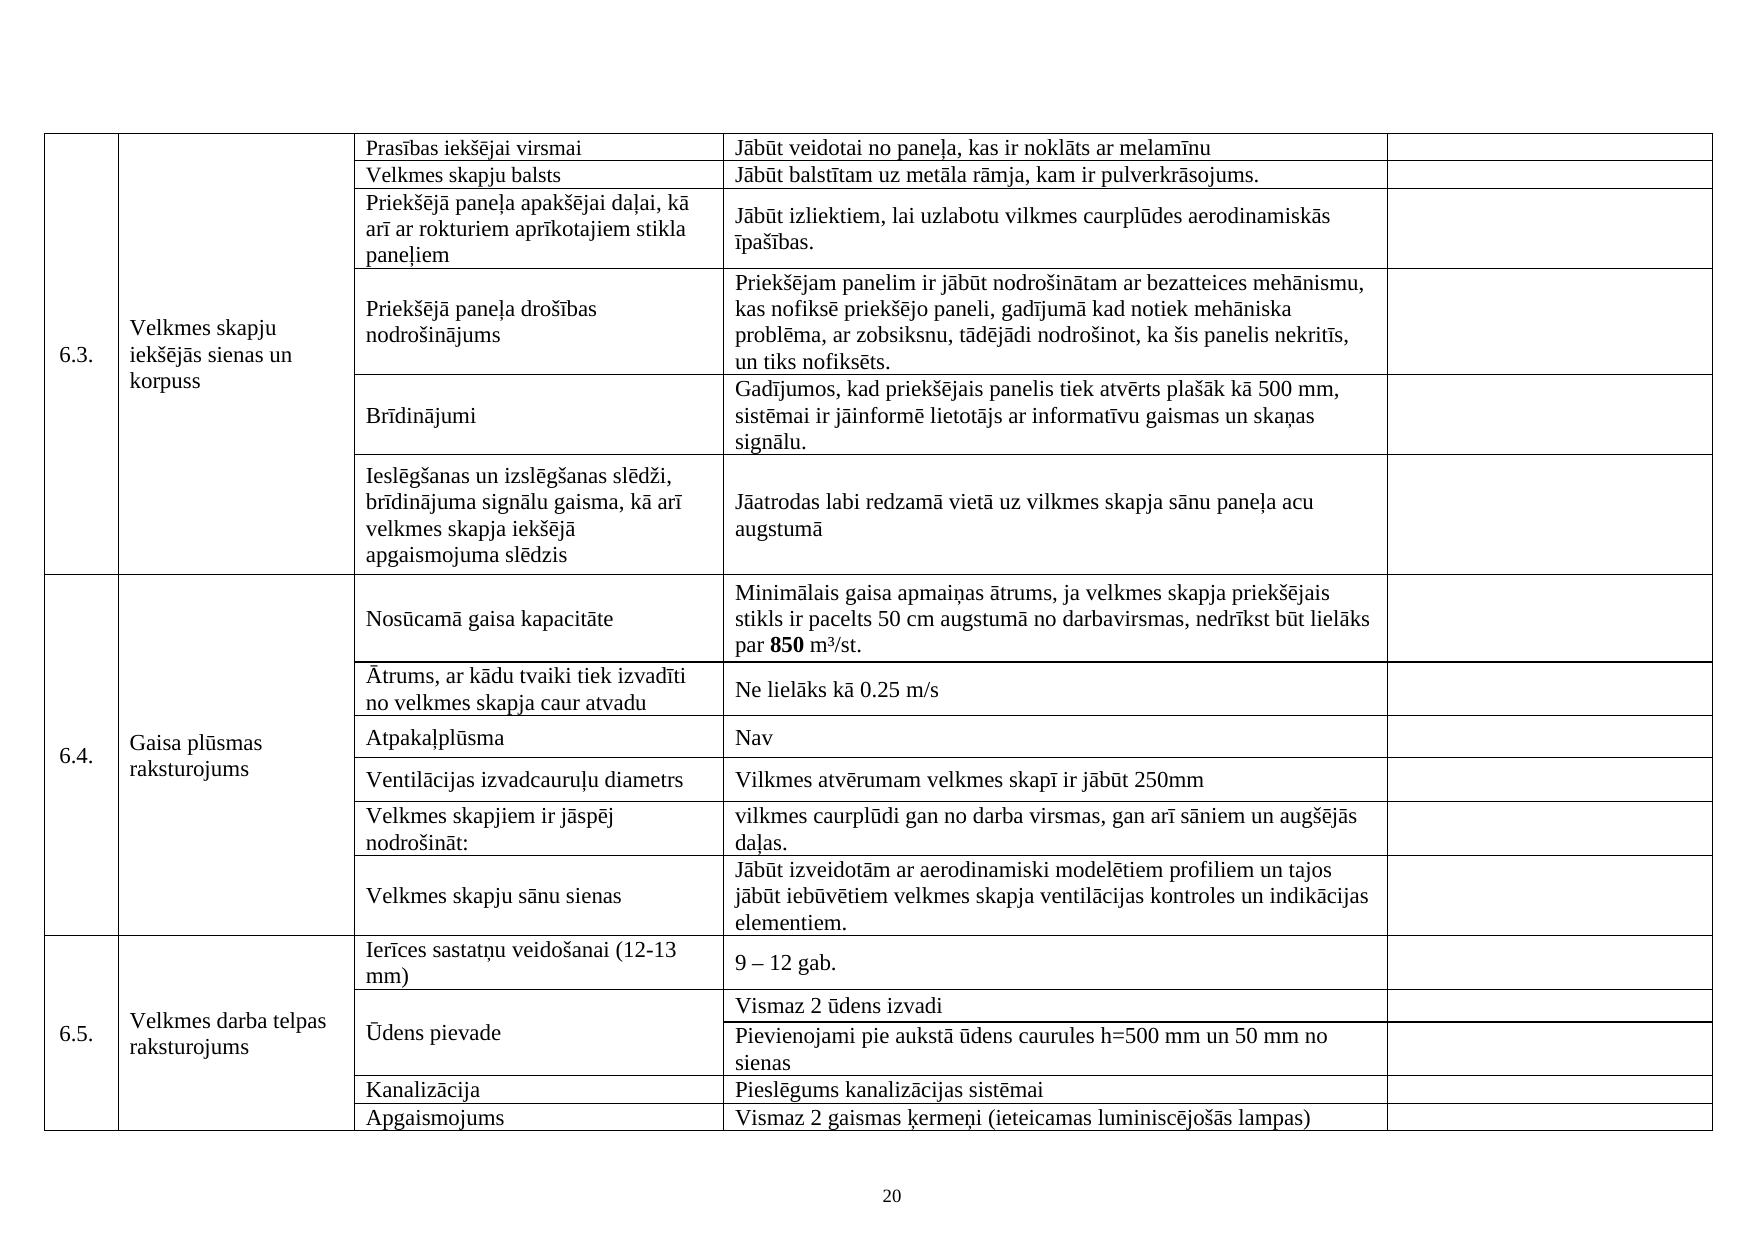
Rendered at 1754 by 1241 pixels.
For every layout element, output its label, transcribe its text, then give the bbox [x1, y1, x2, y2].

table_cell Priekšējā paneļa apakšējai daļai, kā arī ar rokturiem aprīkotajiem stikla paneļiem [355, 189, 723, 268]
table_cell Ventilācijas izvadcauruļu diametrs [355, 758, 723, 801]
table_cell [1388, 575, 1712, 661]
table_cell Apgaismojums [355, 1104, 723, 1130]
table_cell [1388, 856, 1712, 935]
table_cell 6.5. [45, 936, 118, 1130]
table_cell Ieslēgšanas un izslēgšanas slēdži, brīdinājuma signālu gaisma, kā arī velkmes skapja iekšējā apgaismojuma slēdzis [355, 455, 723, 574]
table_cell Vilkmes atvērumam velkmes skapī ir jābūt 250mm [724, 758, 1387, 801]
table_cell Ne lielāks kā 0.25 m/s [724, 663, 1387, 715]
table_cell [1388, 1104, 1712, 1130]
table_cell [1388, 1023, 1712, 1075]
table_cell Nav [724, 716, 1387, 757]
table_cell Velkmes skapjiem ir jāspēj nodrošināt: [355, 802, 723, 855]
table_cell Jābūt izliektiem, lai uzlabotu vilkmes caurplūdes aerodinamiskās īpašības. [724, 189, 1387, 268]
table_cell Priekšējā paneļa drošības nodrošinājums [355, 269, 723, 374]
table_cell 6.4. [45, 575, 118, 935]
table_cell Gadījumos, kad priekšējais panelis tiek atvērts plašāk kā 500 mm, sistēmai ir jāinformē lietotājs ar informatīvu gaismas un skaņas signālu. [724, 375, 1387, 454]
table_cell Pievienojami pie aukstā ūdens caurules h=500 mm un 50 mm no sienas [724, 1023, 1387, 1075]
table_cell Vismaz 2 gaismas ķermeņi (ieteicamas luminiscējošās lampas) [724, 1104, 1387, 1130]
table_cell [1388, 716, 1712, 757]
table_cell 9 – 12 gab. [724, 936, 1387, 989]
table_cell vilkmes caurplūdi gan no darba virsmas, gan arī sāniem un augšējās daļas. [724, 802, 1387, 855]
table_cell [1388, 375, 1712, 454]
table_cell Prasības iekšējai virsmai [355, 134, 723, 160]
table_cell Velkmes skapju balsts [355, 161, 723, 188]
table_cell [1388, 161, 1712, 188]
table_cell Minimālais gaisa apmaiņas ātrums, ja velkmes skapja priekšējais stikls ir pacelts 50 cm augstumā no darbavirsmas, nedrīkst būt lielāks par 850 m³/st. [724, 575, 1387, 661]
table_cell 6.3. [45, 134, 118, 574]
table_cell Jābūt izveidotām ar aerodinamiski modelētiem profiliem un tajos jābūt iebūvētiem velkmes skapja ventilācijas kontroles un indikācijas elementiem. [724, 856, 1387, 935]
table_cell Pieslēgums kanalizācijas sistēmai [724, 1076, 1387, 1103]
table_cell Atpakaļplūsma [355, 716, 723, 757]
table_cell [1388, 663, 1712, 715]
table_cell Ūdens pievade [355, 990, 723, 1075]
table_cell [1388, 758, 1712, 801]
table_cell [1388, 455, 1712, 574]
table_cell Velkmes skapju sānu sienas [355, 856, 723, 935]
table_cell Kanalizācija [355, 1076, 723, 1103]
table_cell Jābūt balstītam uz metāla rāmja, kam ir pulverkrāsojums. [724, 161, 1387, 188]
table_cell [1388, 189, 1712, 268]
table_cell Gaisa plūsmas raksturojums [119, 575, 354, 935]
table_cell Brīdinājumi [355, 375, 723, 454]
table_cell [1388, 269, 1712, 374]
table_cell Jāatrodas labi redzamā vietā uz vilkmes skapja sānu paneļa acu augstumā [724, 455, 1387, 574]
table_cell Ierīces sastatņu veidošanai (12-13 mm) [355, 936, 723, 989]
table_cell [1388, 936, 1712, 989]
table_cell Nosūcamā gaisa kapacitāte [355, 575, 723, 661]
table_cell [1388, 990, 1712, 1021]
table_cell Jābūt veidotai no paneļa, kas ir noklāts ar melamīnu [724, 134, 1387, 160]
table_cell [1388, 1076, 1712, 1103]
table_cell Velkmes skapju iekšējās sienas un korpuss [119, 134, 354, 574]
table_cell Vismaz 2 ūdens izvadi [724, 990, 1387, 1021]
table_cell Ātrums, ar kādu tvaiki tiek izvadīti no velkmes skapja caur atvadu [355, 663, 723, 715]
table_cell Priekšējam panelim ir jābūt nodrošinātam ar bezatteices mehānismu, kas nofiksē priekšējo paneli, gadījumā kad notiek mehāniska problēma, ar zobsiksnu, tādējādi nodrošinot, ka šis panelis nekritīs, un tiks nofiksēts. [724, 269, 1387, 374]
table_cell [1388, 802, 1712, 855]
table_cell Velkmes darba telpas raksturojums [119, 936, 354, 1130]
table_cell [1388, 134, 1712, 160]
